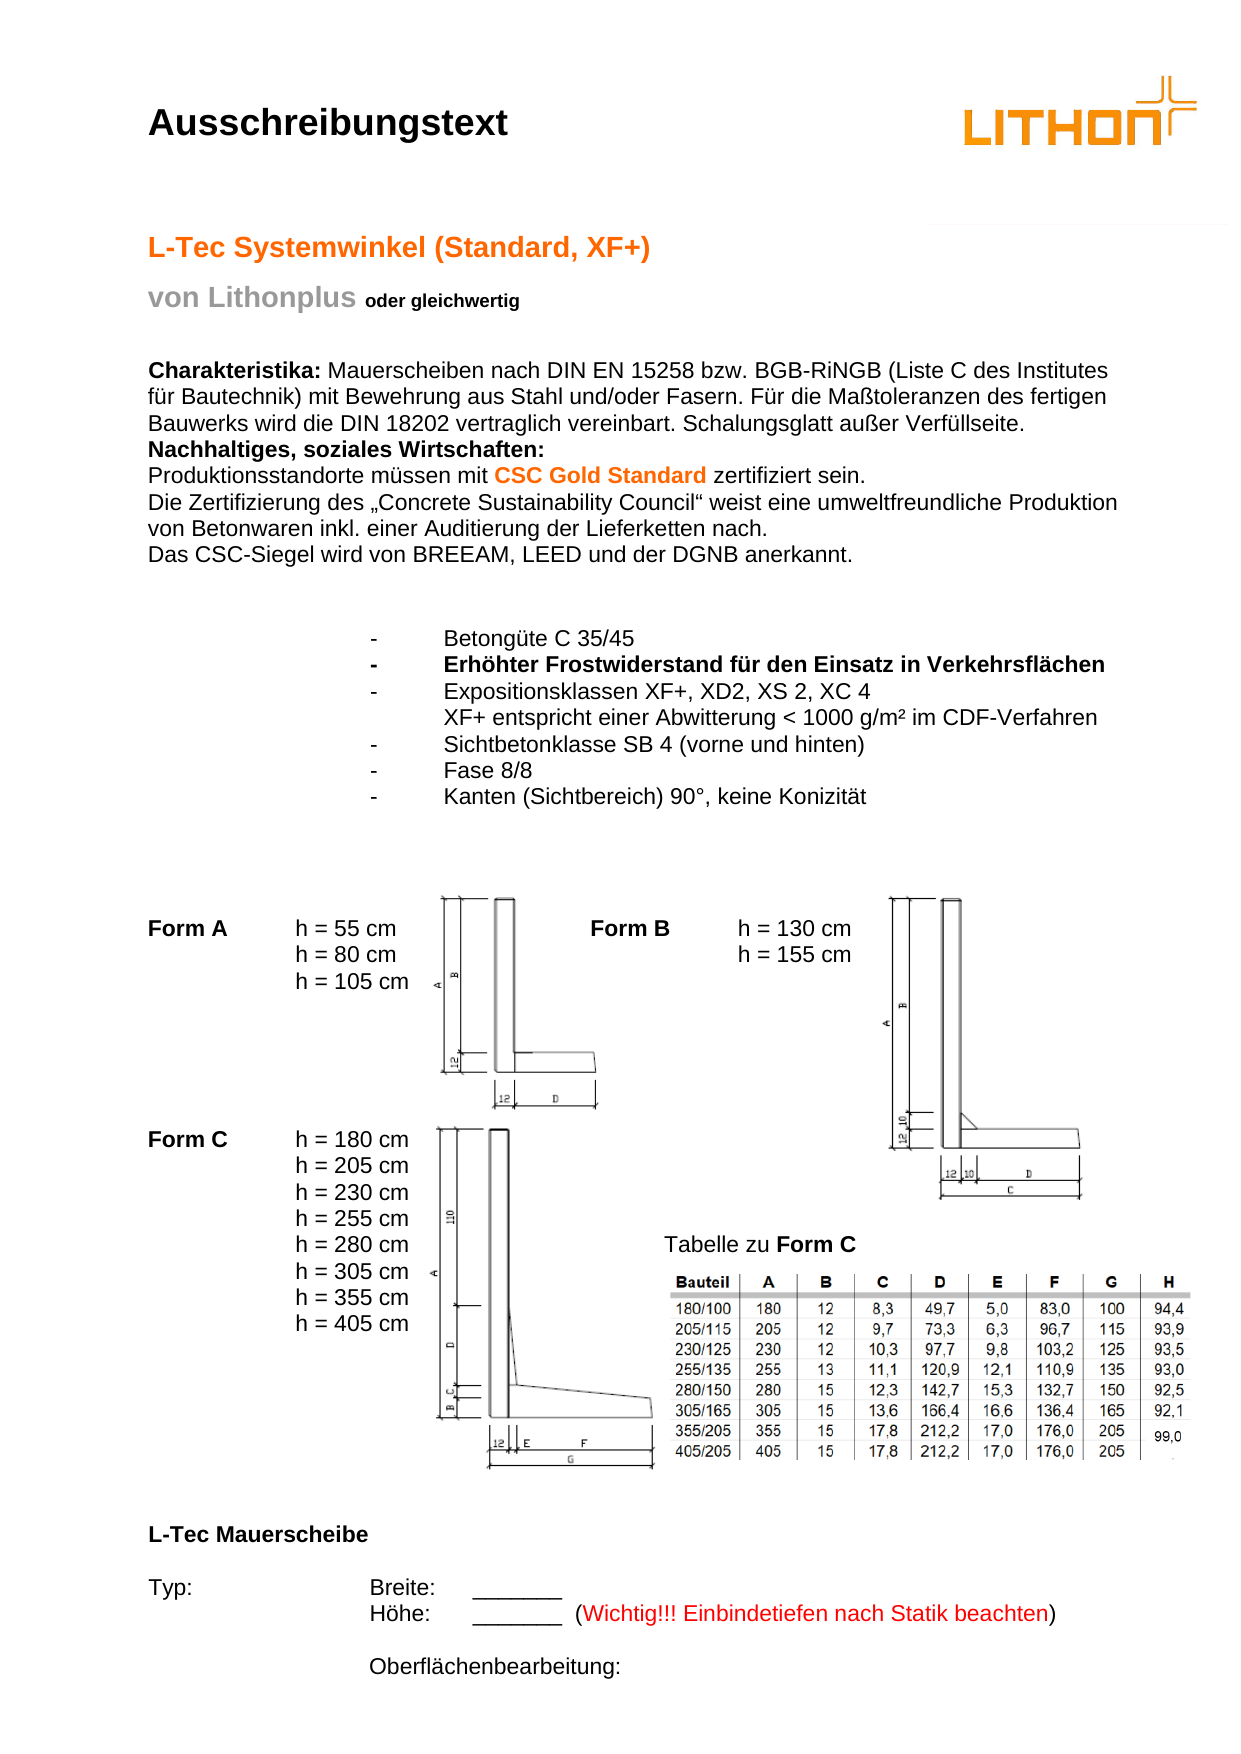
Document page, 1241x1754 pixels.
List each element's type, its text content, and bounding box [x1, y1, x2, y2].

list Betongüte C 35/45 [370, 625, 1122, 651]
text XF+ entspricht einer Abwitterung < 1000 g/m² im CDF-Verfahren [443, 704, 1122, 731]
text L-Tec Mauerscheibe [148, 1521, 1122, 1547]
text Form C h = 180 cm [148, 1126, 1122, 1152]
text h = 205 cm [221, 1152, 1122, 1178]
text Charakteristika: Mauerscheiben nach DIN EN 15258 bzw. BGB-RiNGB (Liste C des Institutes für Bautechnik) mit Bewehrung aus Stahl und/oder Fasern. Für die Maßtoleranzen des fertigen Bauwerks wird die DIN 18202 vertraglich vereinbart. Schalungsglatt außer Verfüllseite. [148, 357, 1122, 436]
text Die Zertifizierung des „Concrete Sustainability Council“ weist eine umweltfreundliche Produktion von Betonwaren inkl. einer Auditierung der Lieferketten nach. [148, 488, 1122, 541]
list Erhöhter Frostwiderstand für den Einsatz in Verkehrsflächen [370, 651, 1122, 678]
text Höhe: _______ (Wichtig!!! Einbindetiefen nach Statik beachten) [148, 1600, 1122, 1627]
text h = 105 cm [221, 968, 1122, 994]
list Expositionsklassen XF+, XD2, XS 2, XC 4 [370, 678, 1122, 704]
text Ausschreibungstext [148, 100, 928, 143]
text Nachhaltiges, soziales Wirtschaften: [148, 436, 1122, 462]
text h = 80 cm h = 155 cm [221, 941, 1122, 968]
list Fase 8/8 [370, 757, 1122, 783]
list Kanten (Sichtbereich) 90°, keine Konizität [370, 783, 1122, 809]
text Form A h = 55 cm Form B h = 130 cm [148, 915, 1122, 941]
text h = 255 cm [221, 1205, 1122, 1231]
text L-Tec Systemwinkel (Standard, XF+) [148, 230, 1122, 263]
text h = 280 cm Tabelle zu Form C [221, 1231, 1122, 1258]
text Produktionsstandorte müssen mit CSC Gold Standard zertifiziert sein. [148, 462, 1122, 488]
text h = 355 cm [221, 1284, 670, 1310]
list Sichtbetonklasse SB 4 (vorne und hinten) [370, 731, 1122, 757]
text Oberflächenbearbeitung: [148, 1653, 1122, 1679]
text von Lithonplus oder gleichwertig [148, 280, 1122, 314]
text h = 305 cm [221, 1258, 1122, 1284]
picture [928, 12, 1229, 225]
text h = 405 cm [221, 1310, 670, 1337]
text Typ: Breite: _______ [148, 1574, 1122, 1600]
text h = 230 cm [221, 1178, 1122, 1205]
text Das CSC-Siegel wird von BREEAM, LEED und der DGNB anerkannt. [148, 541, 1122, 568]
